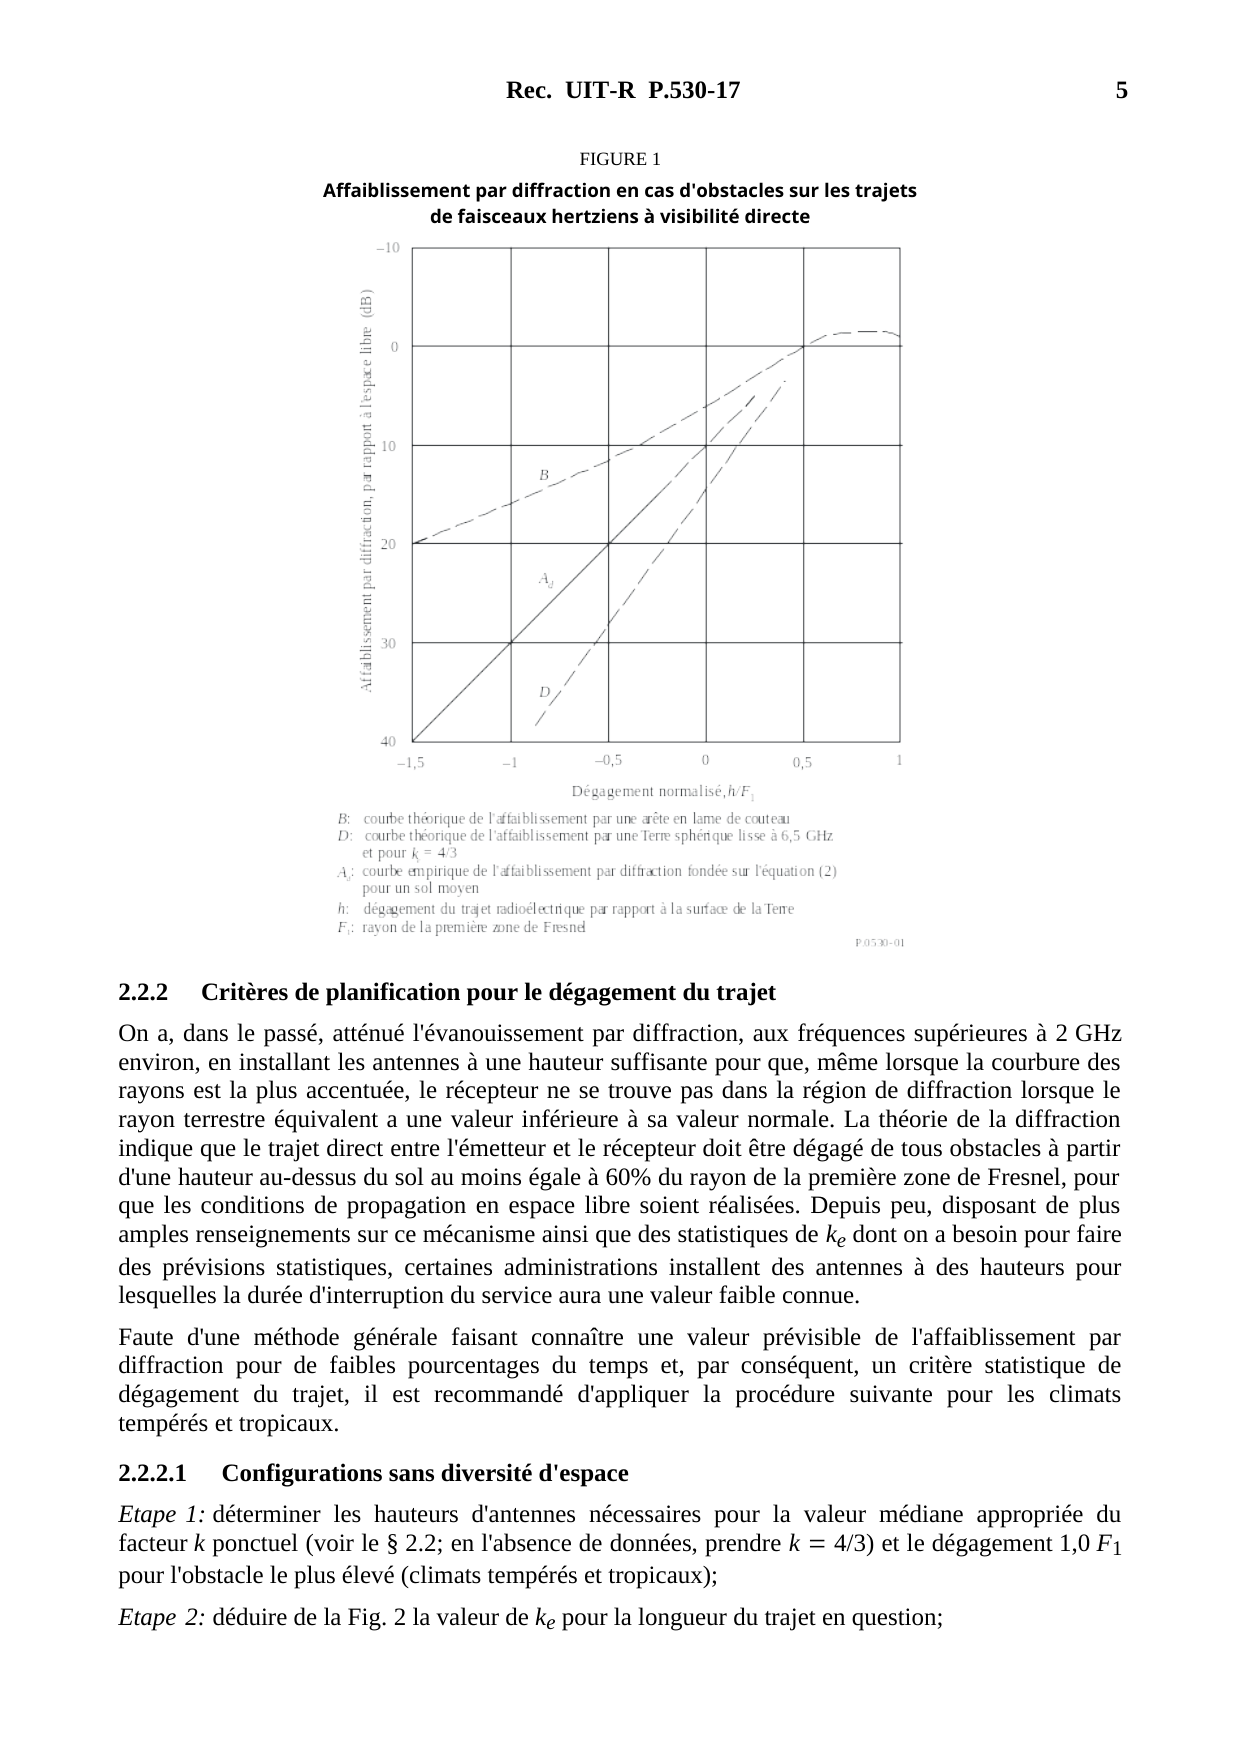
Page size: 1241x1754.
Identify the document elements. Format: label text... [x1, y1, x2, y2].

title Affaiblissement par diffraction en cas d'obstacles sur les trajets de faisceaux hertziens à visibilité directe [118, 178, 1122, 229]
text Etape 1: déterminer les hauteurs d'antennes nécessaires pour la valeur médiane appropriée du facteur k ponctuel (voir le § 2.2; en l'absence de données, prendre k  4/3) et le dégagement 1,0 F1 pour l'obstacle le plus élevé (climats tempérés et tropicaux); [118, 1499, 1122, 1589]
text Faute d'une méthode générale faisant connaître une valeur prévisible de l'affaiblissement par diffraction pour de faibles pourcentages du temps et, par conséquent, un critère statistique de dégagement du trajet, il est recommandé d'appliquer la procédure suivante pour les climats tempérés et tropicaux. [118, 1322, 1122, 1437]
text Etape 2: déduire de la Fig. 2 la valeur de ke pour la longueur du trajet en question; [118, 1602, 1122, 1634]
text FIGURE 1 [118, 148, 1122, 169]
subtitle 2.2.2.1 Configurations sans diversité d'espace [118, 1458, 1122, 1486]
text On a, dans le passé, atténué l'évanouissement par diffraction, aux fréquences supérieures à 2 GHz environ, en installant les antennes à une hauteur suffisante pour que, même lorsque la courbure des rayons est la plus accentuée, le récepteur ne se trouve pas dans la région de diffraction lorsque le rayon terrestre équivalent a une valeur inférieure à sa valeur normale. La théorie de la diffraction indique que le trajet direct entre l'émetteur et le récepteur doit être dégagé de tous obstacles à partir d'une hauteur au-dessus du sol au moins égale à 60% du rayon de la première zone de Fresnel, pour que les conditions de propagation en espace libre soient réalisées. Depuis peu, disposant de plus amples renseignements sur ce mécanisme ainsi que des statistiques de ke dont on a besoin pour faire des prévisions statistiques, certaines administrations installent des antennes à des hauteurs pour lesquelles la durée d'interruption du service aura une valeur faible connue. [118, 1018, 1122, 1309]
subtitle 2.2.2 Critères de planification pour le dégagement du trajet [118, 977, 1122, 1005]
